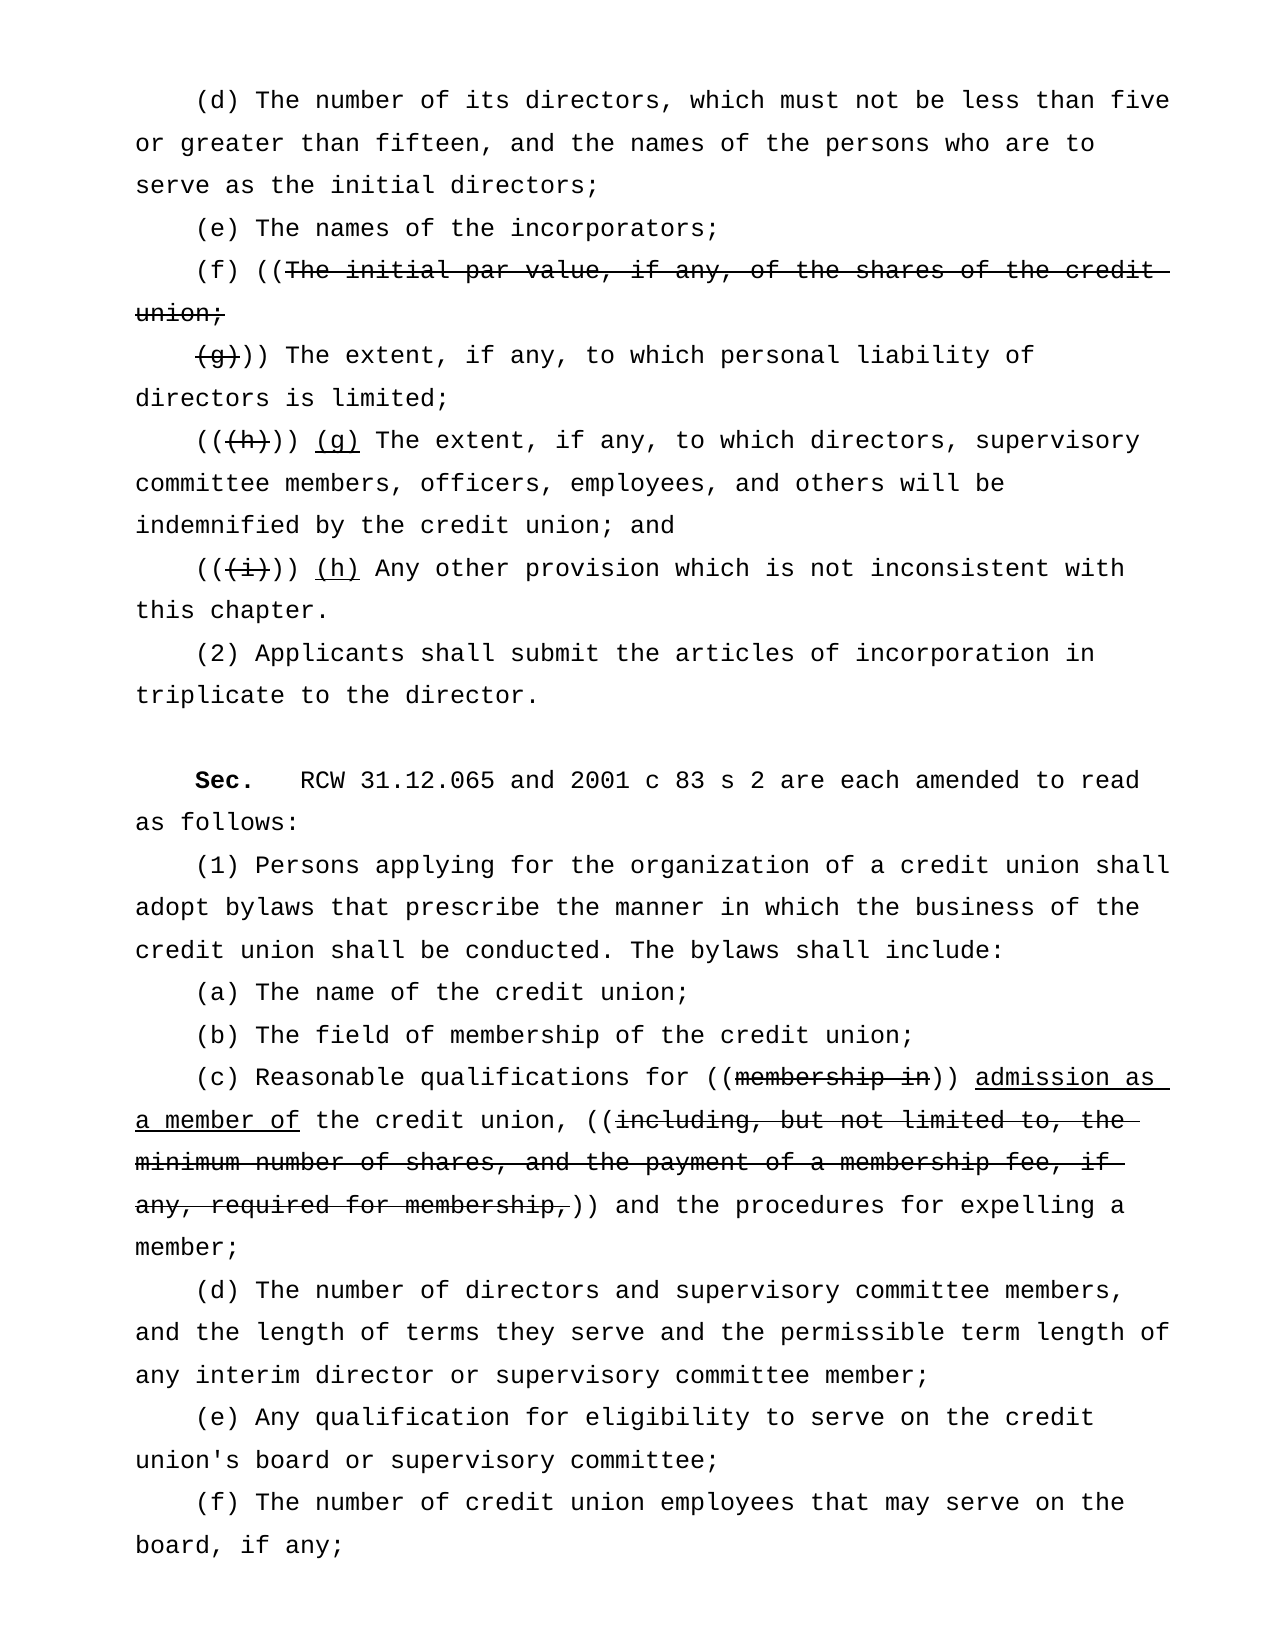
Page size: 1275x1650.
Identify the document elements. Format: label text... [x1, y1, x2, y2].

text (e) The names of the incorporators; [135, 202, 1170, 245]
text (c) Reasonable qualifications for ((membership in)) admission as a member of the credit union, ((including, but not limited to, the minimum number of shares, and the payment of a membership fee, if any, required for membership,)) and the procedures for expelling a member; [135, 1052, 1170, 1264]
text (g))) The extent, if any, to which personal liability of directors is limited; [135, 330, 1170, 415]
text (d) The number of directors and supervisory committee members, and the length of terms they serve and the permissible term length of any interim director or supervisory committee member; [135, 1264, 1170, 1392]
text (((h))) (g) The extent, if any, to which directors, supervisory committee members, officers, employees, and others will be indemnified by the credit union; and [135, 415, 1170, 542]
text Sec. RCW 31.12.065 and 2001 c 83 s 2 are each amended to read as follows: [135, 754, 1170, 839]
text (a) The name of the credit union; [135, 967, 1170, 1009]
text (1) Persons applying for the organization of a credit union shall adopt bylaws that prescribe the manner in which the business of the credit union shall be conducted. The bylaws shall include: [135, 839, 1170, 967]
text (f) ((The initial par value, if any, of the shares of the credit union; [135, 245, 1170, 330]
text (e) Any qualification for eligibility to serve on the credit union's board or supervisory committee; [135, 1392, 1170, 1477]
text (b) The field of membership of the credit union; [135, 1009, 1170, 1052]
text (f) The number of credit union employees that may serve on the board, if any; [135, 1477, 1170, 1562]
text (2) Applicants shall submit the articles of incorporation in triplicate to the director. [135, 627, 1170, 712]
text (d) The number of its directors, which must not be less than five or greater than fifteen, and the names of the persons who are to serve as the initial directors; [135, 75, 1170, 202]
text (((i))) (h) Any other provision which is not inconsistent with this chapter. [135, 542, 1170, 627]
